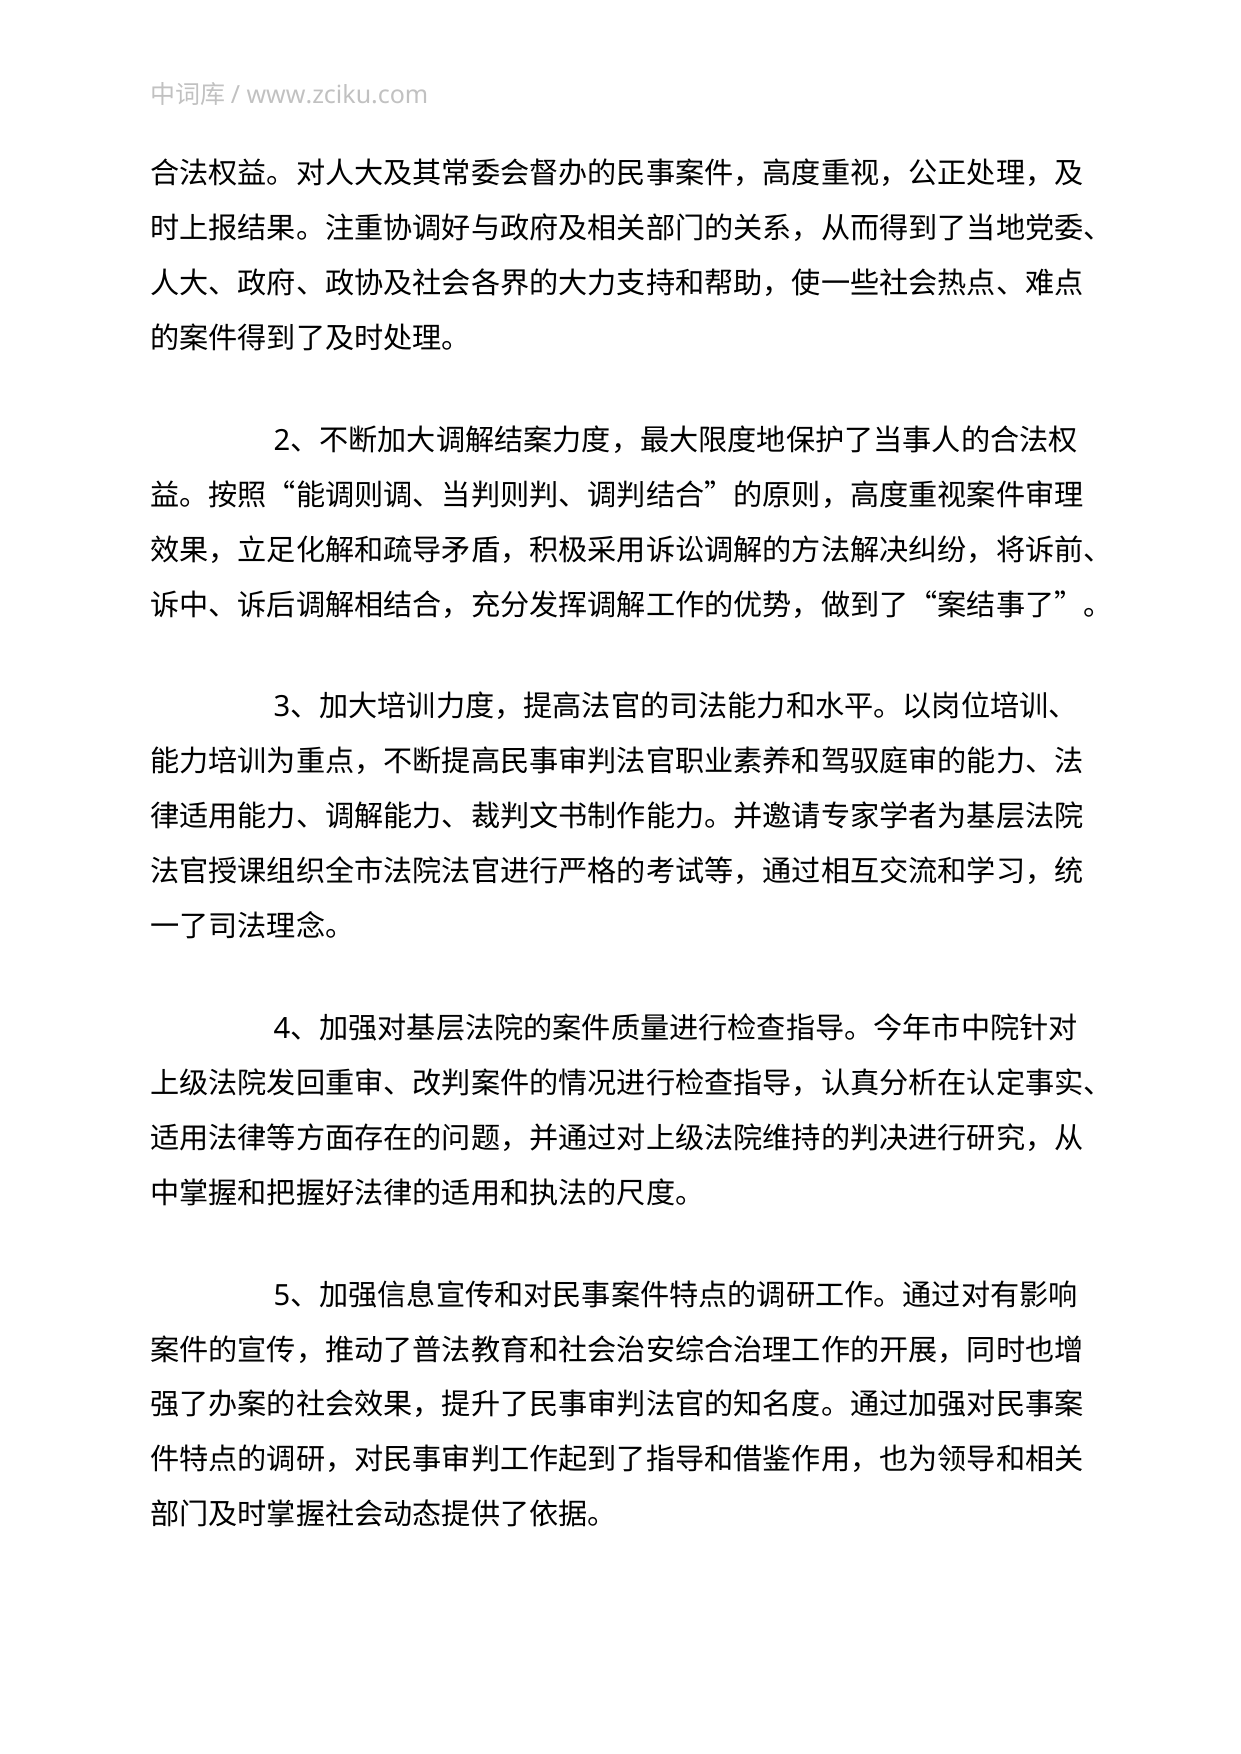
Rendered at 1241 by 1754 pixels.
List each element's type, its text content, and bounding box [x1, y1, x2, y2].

text 2、不断加大调解结案力度，最大限度地保护了当事人的合法权益。按照“能调则调、当判则判、调判结合”的原则，高度重视案件审理效果，立足化解和疏导矛盾，积极采用诉讼调解的方法解决纠纷，将诉前、诉中、诉后调解相结合，充分发挥调解工作的优势，做到了“案结事了”。 [150, 416, 1090, 623]
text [150, 150, 1090, 357]
text 5、加强信息宣传和对民事案件特点的调研工作。通过对有影响案件的宣传，推动了普法教育和社会治安综合治理工作的开展，同时也增强了办案的社会效果，提升了民事审判法官的知名度。通过加强对民事案件特点的调研，对民事审判工作起到了指导和借鉴作用，也为领导和相关部门及时掌握社会动态提供了依据。 [150, 1271, 1090, 1533]
text 4、加强对基层法院的案件质量进行检查指导。今年市中院针对上级法院发回重审、改判案件的情况进行检查指导，认真分析在认定事实、适用法律等方面存在的问题，并通过对上级法院维持的判决进行研究，从中掌握和把握好法律的适用和执法的尺度。 [150, 1004, 1090, 1212]
text 3、加大培训力度，提高法官的司法能力和水平。以岗位培训、能力培训为重点，不断提高民事审判法官职业素养和驾驭庭审的能力、法律适用能力、调解能力、裁判文书制作能力。并邀请专家学者为基层法院法官授课组织全市法院法官进行严格的考试等，通过相互交流和学习，统一了司法理念。 [150, 683, 1090, 945]
